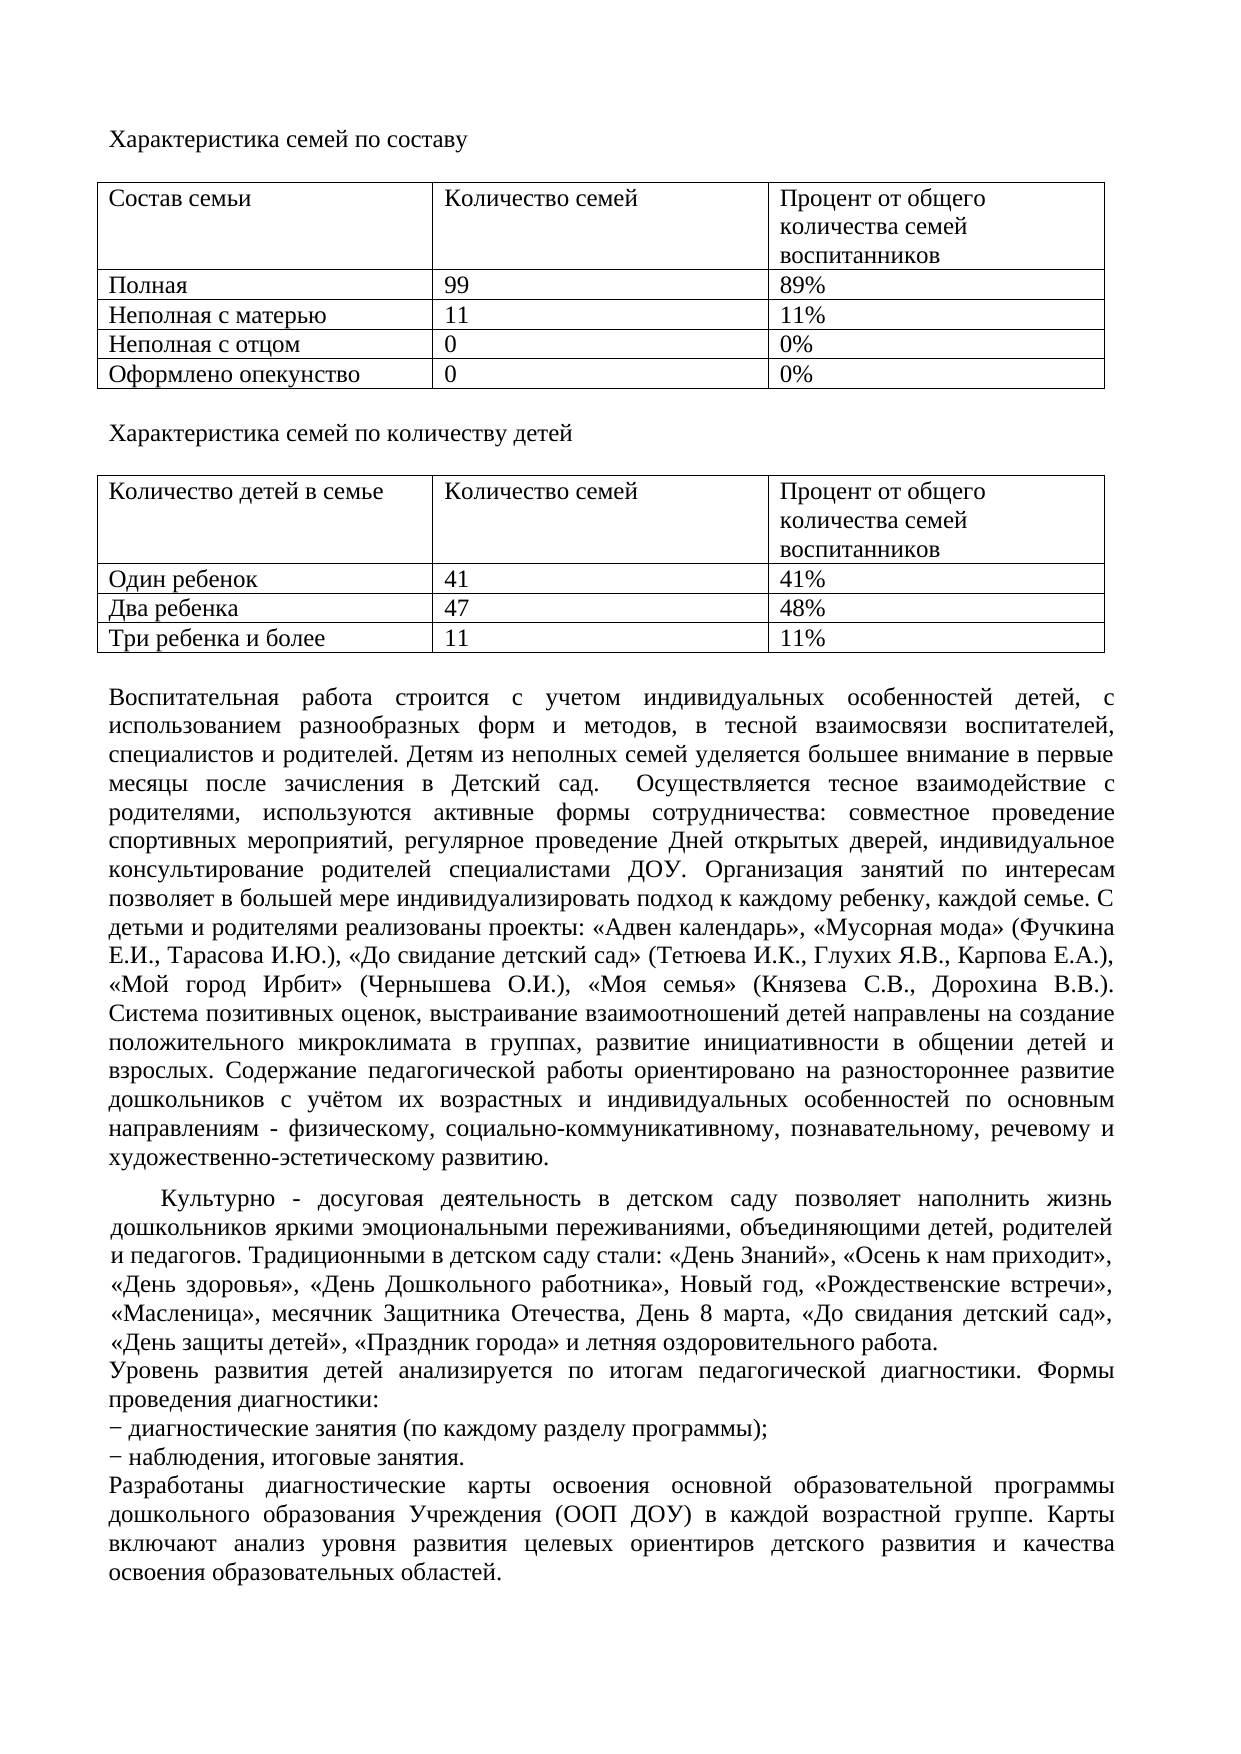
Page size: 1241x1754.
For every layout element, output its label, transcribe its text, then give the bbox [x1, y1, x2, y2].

text Уровень развития детей анализируется по итогам педагогической диагностики. Формы проведения диагностики: [108, 1356, 1116, 1413]
text − наблюдения, итоговые занятия. [108, 1442, 1116, 1471]
table_cell 99 [433, 270, 768, 299]
table_cell 0% [769, 359, 1104, 388]
table_cell 11 [433, 300, 768, 328]
table_cell 0 [433, 330, 768, 358]
table_cell 47 [433, 594, 768, 622]
table_header Количество детей в семье [98, 476, 432, 563]
table_cell 41% [769, 564, 1104, 592]
table_cell Три ребенка и более [98, 623, 432, 652]
text Характеристика семей по количеству детей [108, 418, 1116, 447]
text Характеристика семей по составу [108, 124, 1116, 153]
table_cell 89% [769, 270, 1104, 299]
text Воспитательная работа строится с учетом индивидуальных особенностей детей, с использованием разнообразных форм и методов, в тесной взаимосвязи воспитателей, специалистов и родителей. Детям из неполных семей уделяется большее внимание в первые месяцы после зачисления в Детский сад. Осуществляется тесное взаимодействие с родителями, используются активные формы сотрудничества: совместное проведение спортивных мероприятий, регулярное проведение Дней открытых дверей, индивидуальное консультирование родителей специалистами ДОУ. Организация занятий по интересам позволяет в большей мере индивидуализировать подход к каждому ребенку, каждой семье. С детьми и родителями реализованы проекты: «Адвен календарь», «Мусорная мода» (Фучкина Е.И., Тарасова И.Ю.), «До свидание детский сад» (Тетюева И.К., Глухих Я.В., Карпова Е.А.), «Мой город Ирбит» (Чернышева О.И.), «Моя семья» (Князева С.В., Дорохина В.В.). Система позитивных оценок, выстраивание взаимоотношений детей направлены на создание положительного микроклимата в группах, развитие инициативности в общении детей и взрослых. Содержание педагогической работы ориентировано на разностороннее развитие дошкольников с учётом их возрастных и индивидуальных особенностей по основным направлениям - физическому, социально-коммуникативному, познавательному, речевому и художественно-эстетическому развитию. [108, 682, 1116, 1171]
table_cell 11% [769, 623, 1104, 652]
table_cell 0 [433, 359, 768, 388]
table_cell Неполная с матерью [98, 300, 432, 328]
text Культурно - досуговая деятельность в детском саду позволяет наполнить жизнь дошкольников яркими эмоциональными переживаниями, объединяющими детей, родителей и педагогов. Традиционными в детском саду стали: «День Знаний», «Осень к нам приходит», «День здоровья», «День Дошкольного работника», Новый год, «Рождественские встречи», «Масленица», месячник Защитника Отечества, День 8 марта, «До свидания детский сад», «День защиты детей», «Праздник города» и летняя оздоровительного работа. [110, 1183, 1113, 1356]
table_header Процент от общего количества семей воспитанников [769, 476, 1104, 563]
text Разработаны диагностические карты освоения основной образовательной программы дошкольного образования Учреждения (ООП ДОУ) в каждой возрастной группе. Карты включают анализ уровня развития целевых ориентиров детского развития и качества освоения образовательных областей. [108, 1471, 1116, 1586]
table_header Состав семьи [98, 183, 432, 269]
text − диагностические занятия (по каждому разделу программы); [108, 1413, 1116, 1442]
table_cell 0% [769, 330, 1104, 358]
table_cell Неполная с отцом [98, 330, 432, 358]
table_header Процент от общего количества семей воспитанников [769, 183, 1104, 269]
table_cell Оформлено опекунство [98, 359, 432, 388]
table_cell 11% [769, 300, 1104, 328]
table_cell 48% [769, 594, 1104, 622]
table_header Количество семей [433, 183, 768, 269]
table_cell Полная [98, 270, 432, 299]
table_cell Один ребенок [98, 564, 432, 592]
table_cell Два ребенка [98, 594, 432, 622]
table_cell 11 [433, 623, 768, 652]
table_cell 41 [433, 564, 768, 592]
table_header Количество семей [433, 476, 768, 563]
